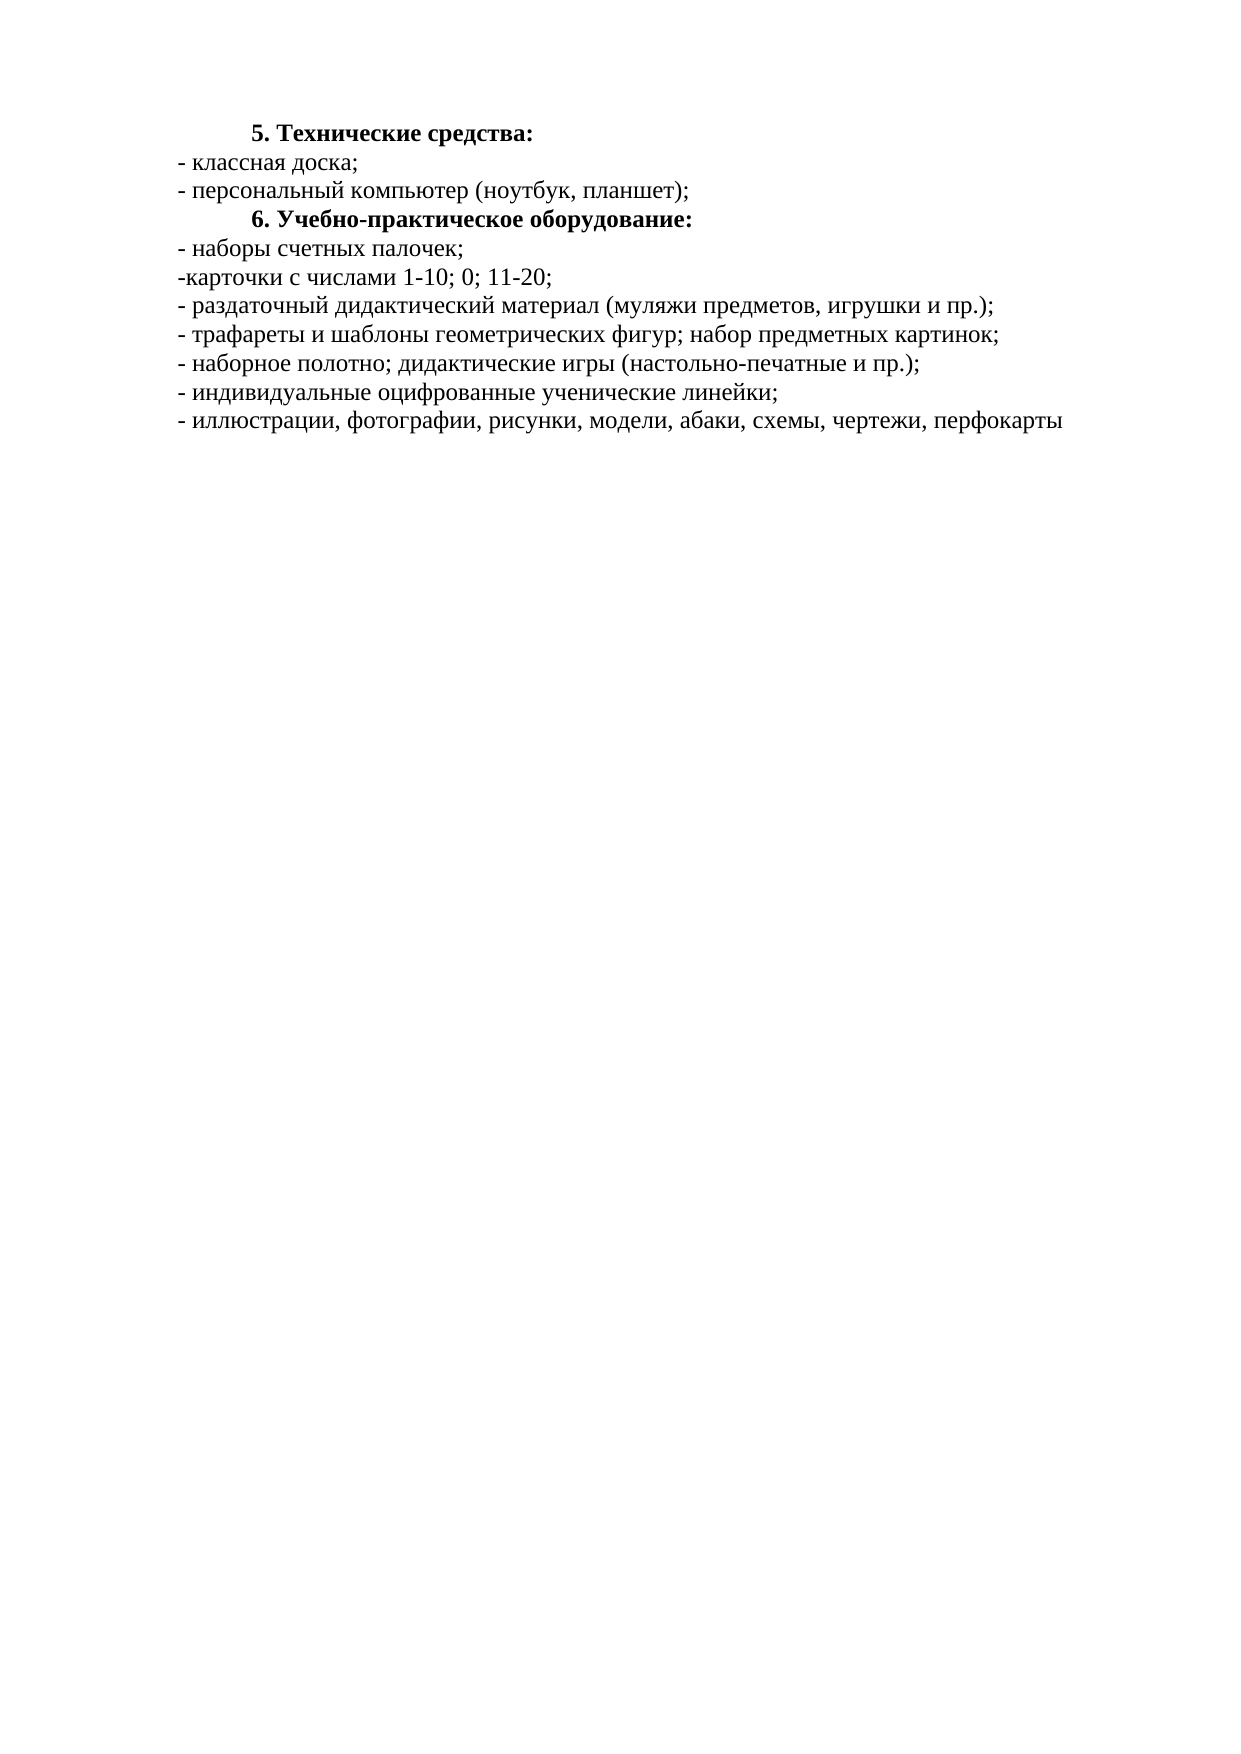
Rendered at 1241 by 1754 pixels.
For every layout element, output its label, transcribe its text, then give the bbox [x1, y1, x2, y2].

text - наборное полотно; дидактические игры (настольно-печатные и пр.); [177, 348, 1152, 377]
text - персональный компьютер (ноутбук, планшет); [177, 176, 1152, 204]
text 6. Учебно-практическое оборудование: [177, 204, 1152, 233]
text - индивидуальные оцифрованные ученические линейки; [177, 377, 1152, 406]
text - наборы счетных палочек; [177, 233, 1152, 262]
text -карточки с числами 1-10; 0; 11-20; [177, 262, 1152, 291]
text - раздаточный дидактический материал (муляжи предметов, игрушки и пр.); [177, 291, 1152, 319]
text - трафареты и шаблоны геометрических фигур; набор предметных картинок; [177, 319, 1152, 348]
text 5. Технические средства: [177, 118, 1152, 147]
text - классная доска; [177, 147, 1152, 176]
text - иллюстрации, фотографии, рисунки, модели, абаки, схемы, чертежи, перфокарты [177, 406, 1152, 434]
